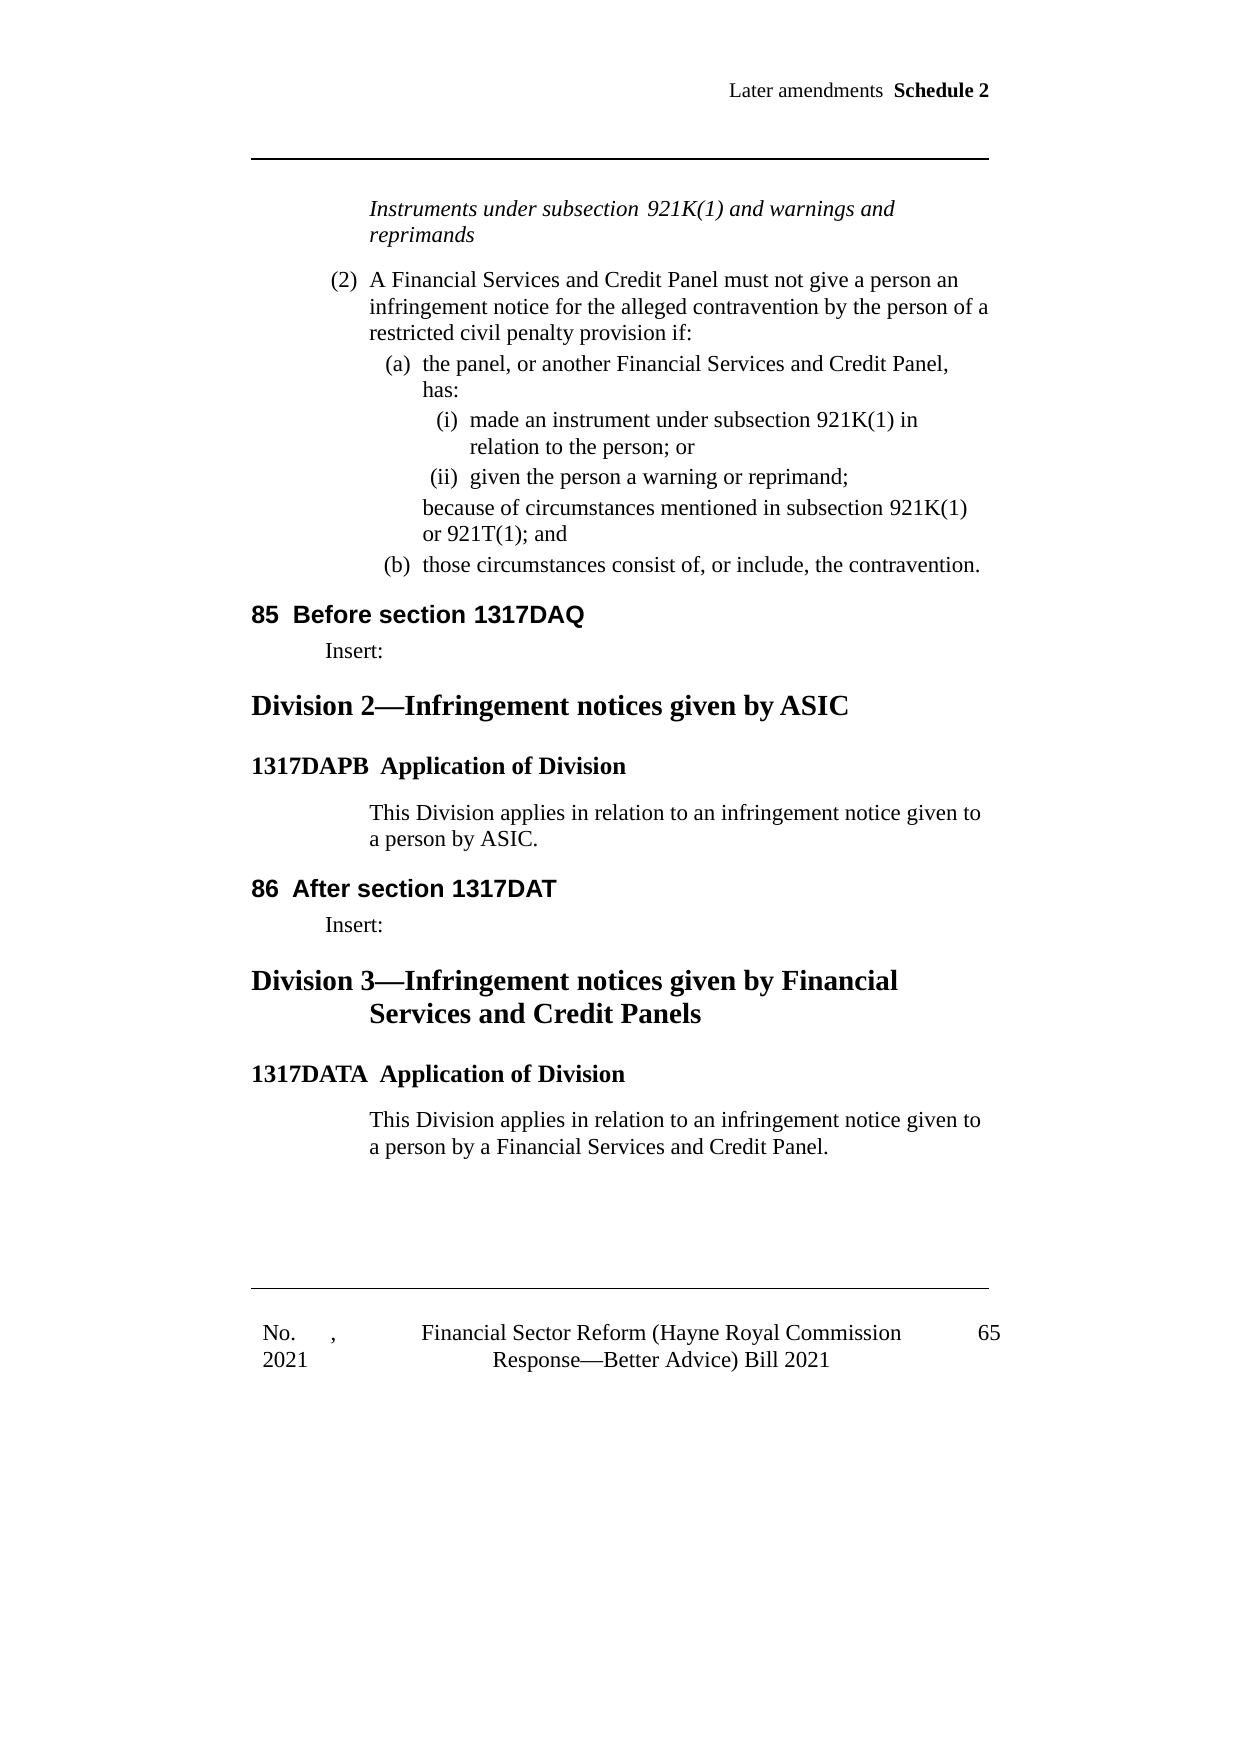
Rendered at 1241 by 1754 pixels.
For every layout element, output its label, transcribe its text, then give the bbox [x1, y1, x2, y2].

text 86 After section 1317DAT [251, 874, 989, 903]
text Division 3—Infringement notices given by Financial Services and Credit Panels [251, 963, 989, 1030]
text (i) made an instrument under subsection 921K(1) in relation to the person; or [251, 406, 989, 459]
text Insert: [325, 637, 989, 663]
text 1317DAPB Application of Division [251, 751, 989, 780]
text because of circumstances mentioned in subsection 921K(1) or 921T(1); and [251, 494, 989, 547]
text (ii) given the person a warning or reprimand; [251, 463, 989, 490]
text (b) those circumstances consist of, or include, the contravention. [251, 551, 989, 577]
text (2) A Financial Services and Credit Panel must not give a person an infringement notice for the alleged contravention by the person of a restricted civil penalty provision if: [251, 266, 989, 345]
text Insert: [325, 911, 989, 938]
text 1317DATA Application of Division [251, 1059, 989, 1088]
text Instruments under subsection 921K(1) and warnings and reprimands [369, 195, 989, 248]
text This Division applies in relation to an infringement notice given to a person by a Financial Services and Credit Panel. [251, 1106, 989, 1159]
text This Division applies in relation to an infringement notice given to a person by ASIC. [251, 799, 989, 851]
text 85 Before section 1317DAQ [251, 600, 989, 629]
text Division 2—Infringement notices given by ASIC [251, 688, 989, 722]
text (a) the panel, or another Financial Services and Credit Panel, has: [251, 349, 989, 402]
